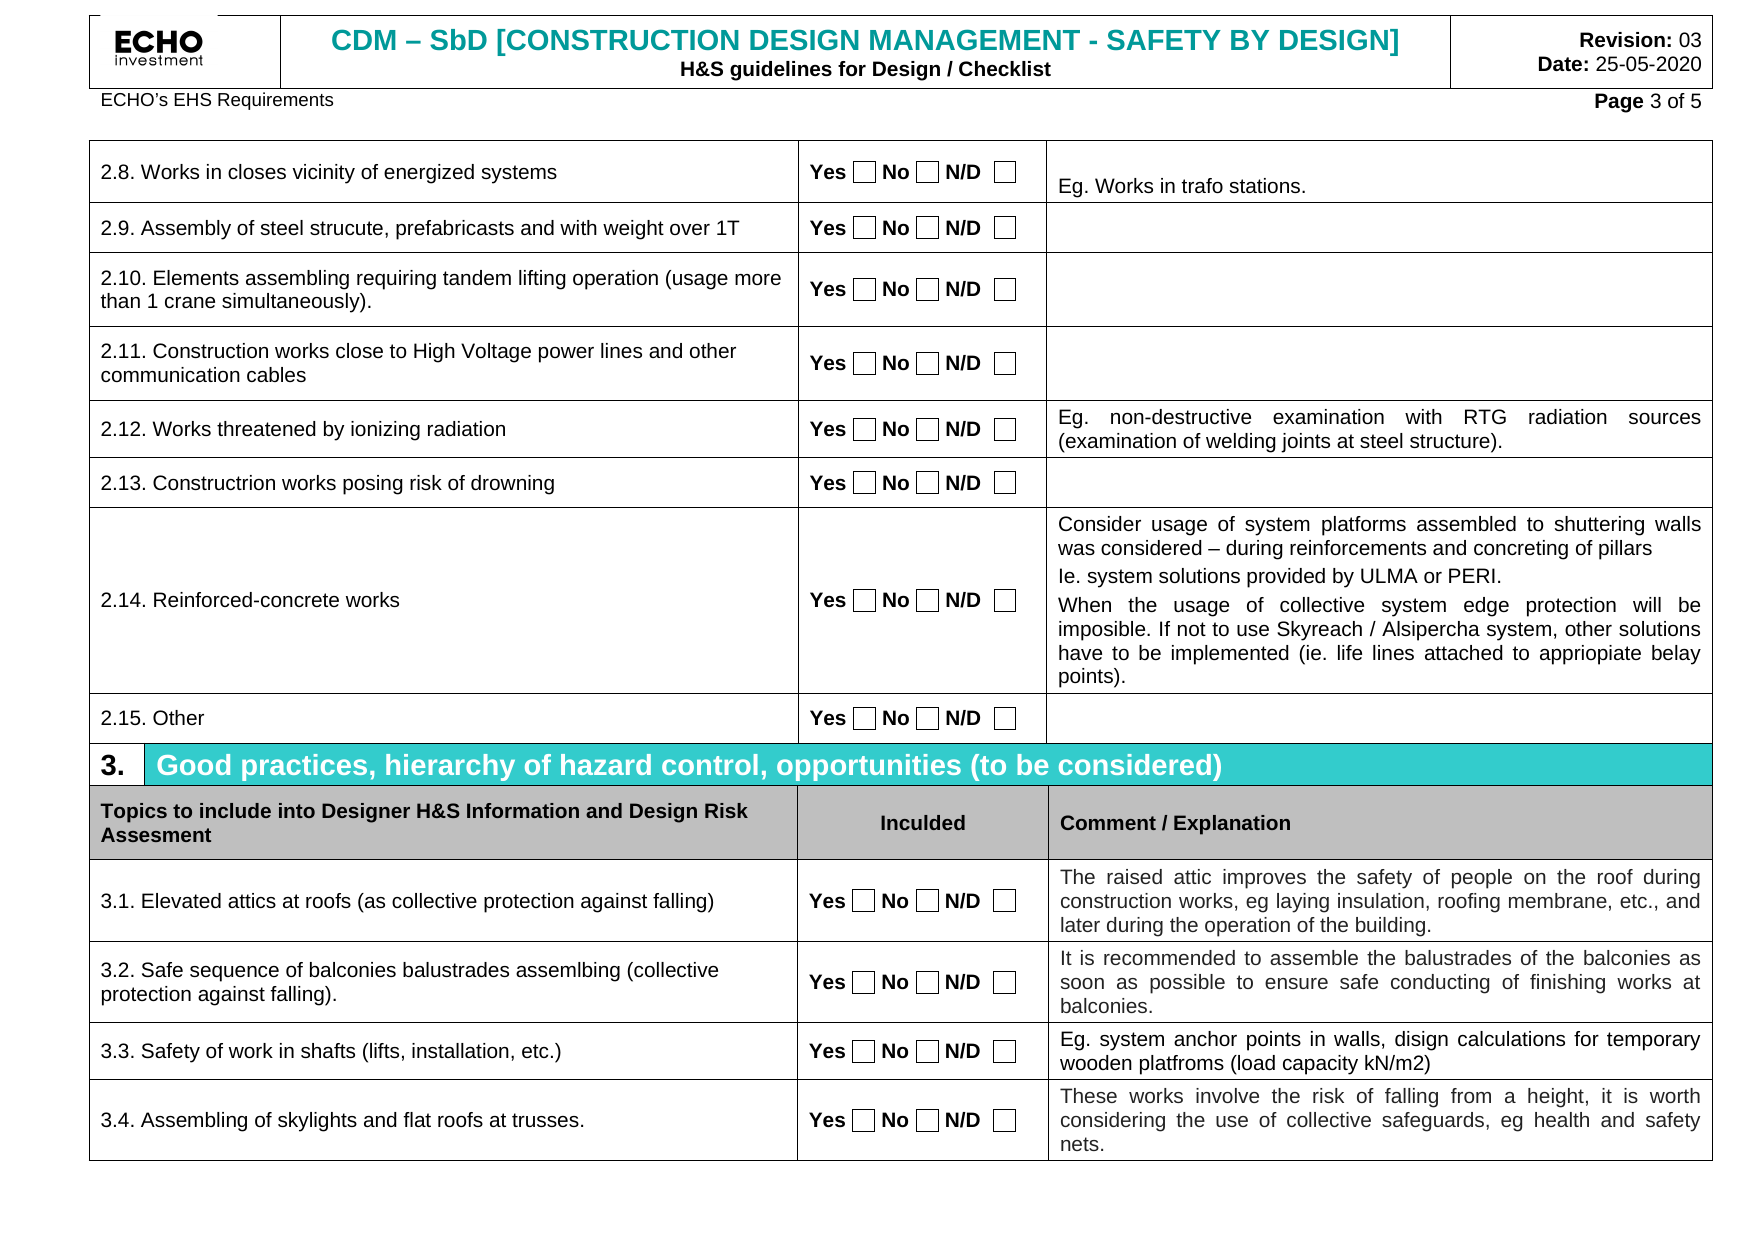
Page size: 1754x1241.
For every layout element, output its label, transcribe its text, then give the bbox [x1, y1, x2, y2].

table_cell Yes No N/D [798, 1080, 1048, 1160]
table_cell Eg. system anchor points in walls, disign calculations for temporary wooden platfroms (load capacity kN/m2) [1049, 1023, 1712, 1079]
table_cell Yes No N/D [799, 141, 1046, 202]
table_cell Good practices, hierarchy of hazard control, opportunities (to be considered) [145, 744, 1712, 785]
table_cell 2.15. Other [90, 694, 798, 742]
table_cell 2.8. Works in closes vicinity of energized systems [90, 141, 798, 202]
table_cell [1047, 253, 1712, 326]
table_cell 2.9. Assembly of steel strucute, prefabricasts and with weight over 1T [90, 203, 798, 252]
table_cell Eg. non-destructive examination with RTG radiation sources (examination of welding joints at steel structure). [1047, 401, 1712, 457]
table_cell Yes No N/D [799, 203, 1046, 252]
table_cell 3. [90, 744, 144, 785]
table_cell Yes No N/D [798, 860, 1048, 941]
table_cell 2.13. Constructrion works posing risk of drowning [90, 458, 798, 507]
table_cell Yes No N/D [799, 253, 1046, 326]
table_cell Yes No N/D [799, 508, 1046, 692]
table_cell Consider usage of system platforms assembled to shuttering walls was considered – during reinforcements and concreting of pillars Ie. system solutions provided by ULMA or PERI. When the usage of collective system edge protection will be imposible. If not to use Skyreach / Alsipercha system, other solutions have to be implemented (ie. life lines attached to appriopiate belay points). [1047, 508, 1712, 692]
table_cell [1047, 327, 1712, 400]
table_cell [1047, 458, 1712, 507]
table_cell Yes No N/D [798, 942, 1048, 1022]
table_cell 3.4. Assembling of skylights and flat roofs at trusses. [90, 1080, 797, 1160]
table_cell 2.12. Works threatened by ionizing radiation [90, 401, 798, 457]
table_cell Yes No N/D [799, 458, 1046, 507]
table_cell 3.2. Safe sequence of balconies balustrades assemlbing (collective protection against falling). [90, 942, 797, 1022]
table_cell 3.3. Safety of work in shafts (lifts, installation, etc.) [90, 1023, 797, 1079]
table_cell [1047, 203, 1712, 252]
table_cell The raised attic improves the safety of people on the roof during construction works, eg laying insulation, roofing membrane, etc., and later during the operation of the building. [1049, 860, 1712, 941]
table_cell Topics to include into Designer H&S Information and Design Risk Assesment [90, 786, 797, 859]
table_cell 2.14. Reinforced-concrete works [90, 508, 798, 692]
table_cell Eg. Works in trafo stations. [1047, 141, 1712, 202]
table_cell 2.10. Elements assembling requiring tandem lifting operation (usage more than 1 crane simultaneously). [90, 253, 798, 326]
table_cell Yes No N/D [799, 327, 1046, 400]
table_cell Comment / Explanation [1049, 786, 1712, 859]
picture [100, 15, 218, 81]
table_cell [1047, 694, 1712, 742]
table_cell Yes No N/D [799, 401, 1046, 457]
table_cell It is recommended to assemble the balustrades of the balconies as soon as possible to ensure safe conducting of finishing works at balconies. [1049, 942, 1712, 1022]
table_cell Yes No N/D [798, 1023, 1048, 1079]
table_cell These works involve the risk of falling from a height, it is worth considering the use of collective safeguards, eg health and safety nets. [1049, 1080, 1712, 1160]
table_cell 3.1. Elevated attics at roofs (as collective protection against falling) [90, 860, 797, 941]
table_cell Inculded [798, 786, 1048, 859]
table_cell 2.11. Construction works close to High Voltage power lines and other communication cables [90, 327, 798, 400]
table_cell Yes No N/D [799, 694, 1046, 742]
